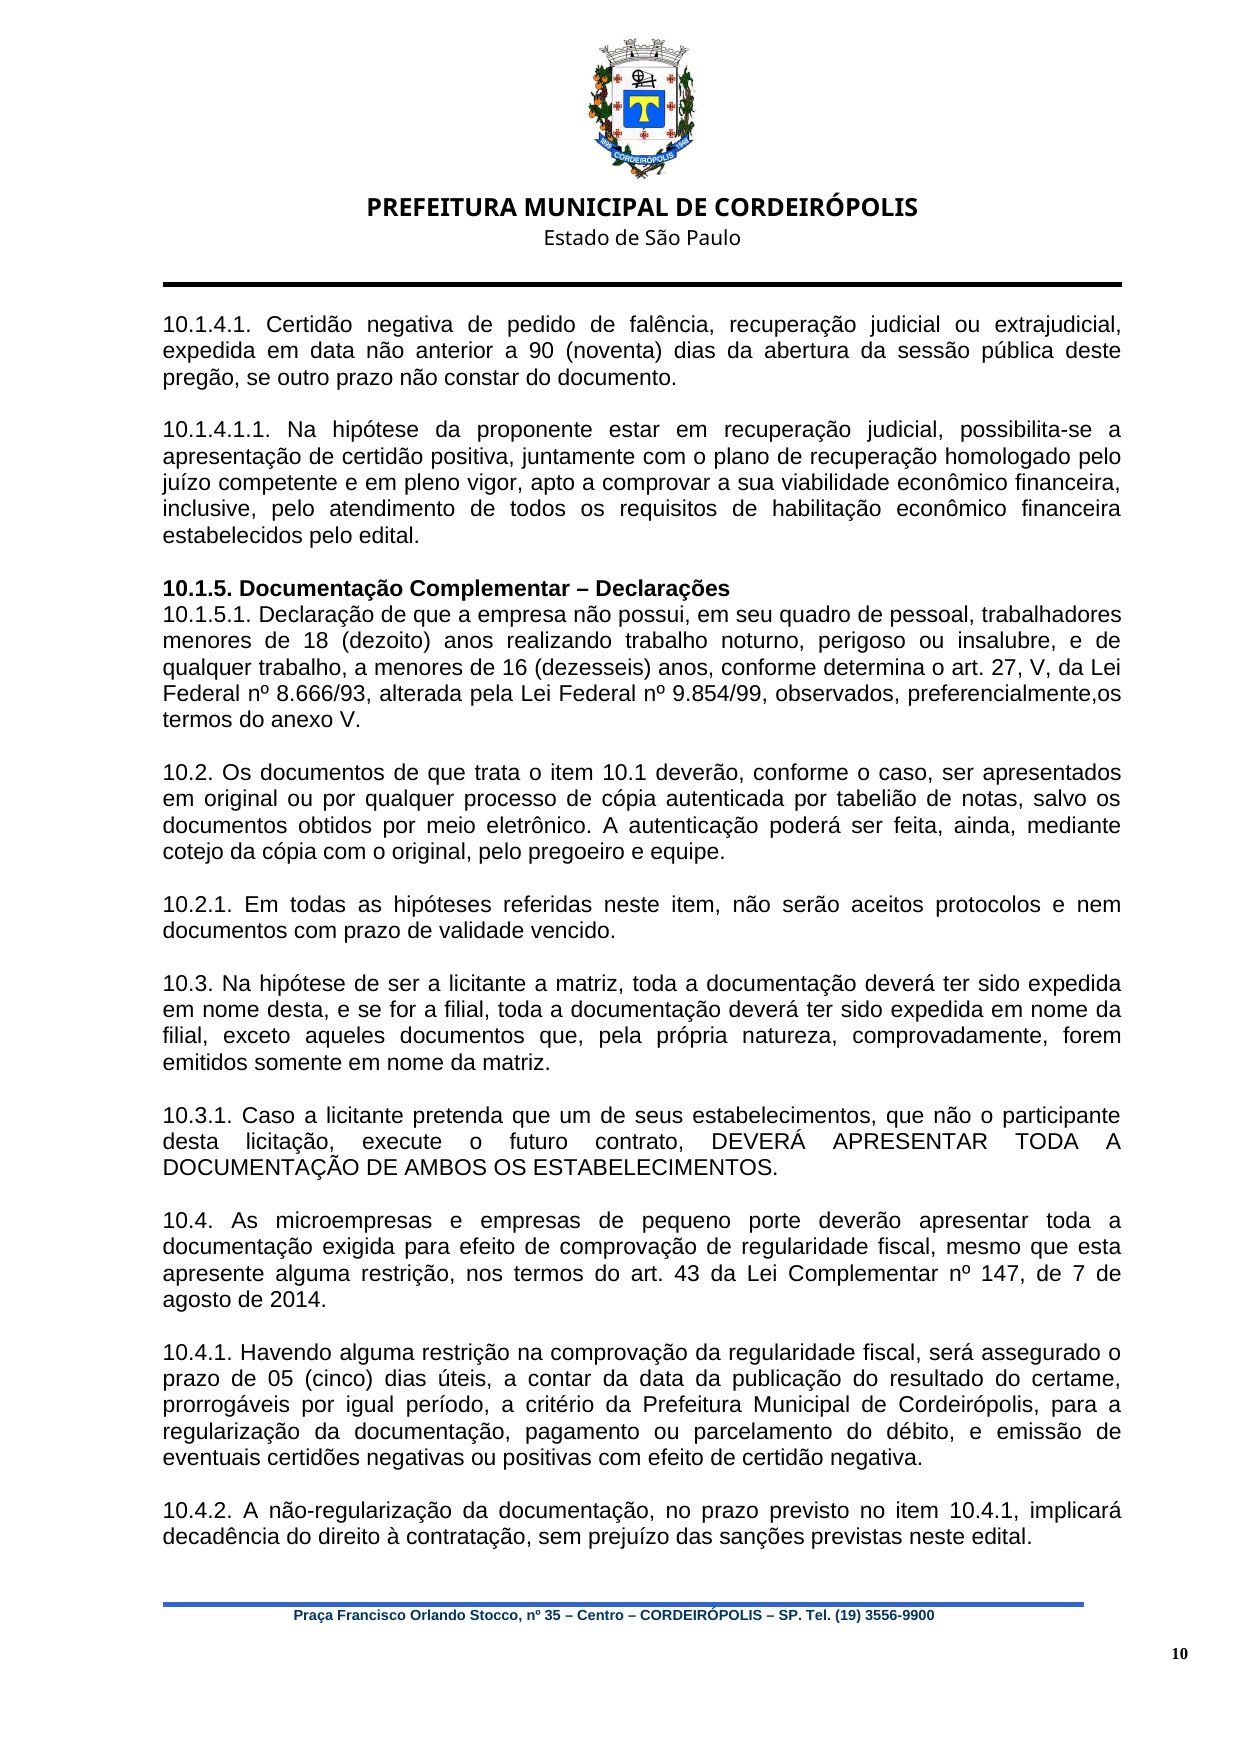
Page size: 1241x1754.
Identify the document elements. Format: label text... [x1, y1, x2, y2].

picture [582, 29, 703, 190]
text 10.1.5. Documentação Complementar – Declarações [162, 574, 1122, 601]
text 10.4.1. Havendo alguma restrição na comprovação da regularidade fiscal, será assegurado o prazo de 05 (cinco) dias úteis, a contar da data da publicação do resultado do certame, prorrogáveis por igual período, a critério da Prefeitura Municipal de Cordeirópolis, para a regularização da documentação, pagamento ou parcelamento do débito, e emissão de eventuais certidões negativas ou positivas com efeito de certidão negativa. [162, 1339, 1122, 1471]
text 10.1.5.1. Declaração de que a empresa não possui, em seu quadro de pessoal, trabalhadores menores de 18 (dezoito) anos realizando trabalho noturno, perigoso ou insalubre, e de qualquer trabalho, a menores de 16 (dezesseis) anos, conforme determina o art. 27, V, da Lei Federal nº 8.666/93, alterada pela Lei Federal nº 9.854/99, observados, preferencialmente,os termos do anexo V. [162, 601, 1122, 733]
text 10.4. As microempresas e empresas de pequeno porte deverão apresentar toda a documentação exigida para efeito de comprovação de regularidade fiscal, mesmo que esta apresente alguma restrição, nos termos do art. 43 da Lei Complementar nº 147, de 7 de agosto de 2014. [162, 1207, 1122, 1312]
text 10.2.1. Em todas as hipóteses referidas neste item, não serão aceitos protocolos e nem documentos com prazo de validade vencido. [162, 891, 1122, 943]
text 10.4.2. A não-regularização da documentação, no prazo previsto no item 10.4.1, implicará decadência do direito à contratação, sem prejuízo das sanções previstas neste edital. [162, 1497, 1122, 1549]
text 10.3.1. Caso a licitante pretenda que um de seus estabelecimentos, que não o participante desta licitação, execute o futuro contrato, DEVERÁ APRESENTAR TODA A DOCUMENTAÇÃO DE AMBOS OS ESTABELECIMENTOS. [162, 1102, 1122, 1181]
text 10.1.4.1. Certidão negativa de pedido de falência, recuperação judicial ou extrajudicial, expedida em data não anterior a 90 (noventa) dias da abertura da sessão pública deste pregão, se outro prazo não constar do documento. [162, 311, 1122, 390]
text 10.3. Na hipótese de ser a licitante a matriz, toda a documentação deverá ter sido expedida em nome desta, e se for a filial, toda a documentação deverá ter sido expedida em nome da filial, exceto aqueles documentos que, pela própria natureza, comprovadamente, forem emitidos somente em nome da matriz. [162, 970, 1122, 1075]
text 10.2. Os documentos de que trata o item 10.1 deverão, conforme o caso, ser apresentados em original ou por qualquer processo de cópia autenticada por tabelião de notas, salvo os documentos obtidos por meio eletrônico. A autenticação poderá ser feita, ainda, mediante cotejo da cópia com o original, pelo pregoeiro e equipe. [162, 759, 1122, 864]
text 10.1.4.1.1. Na hipótese da proponente estar em recuperação judicial, possibilita-se a apresentação de certidão positiva, juntamente com o plano de recuperação homologado pelo juízo competente e em pleno vigor, apto a comprovar a sua viabilidade econômico financeira, inclusive, pelo atendimento de todos os requisitos de habilitação econômico financeira estabelecidos pelo edital. [162, 416, 1122, 548]
